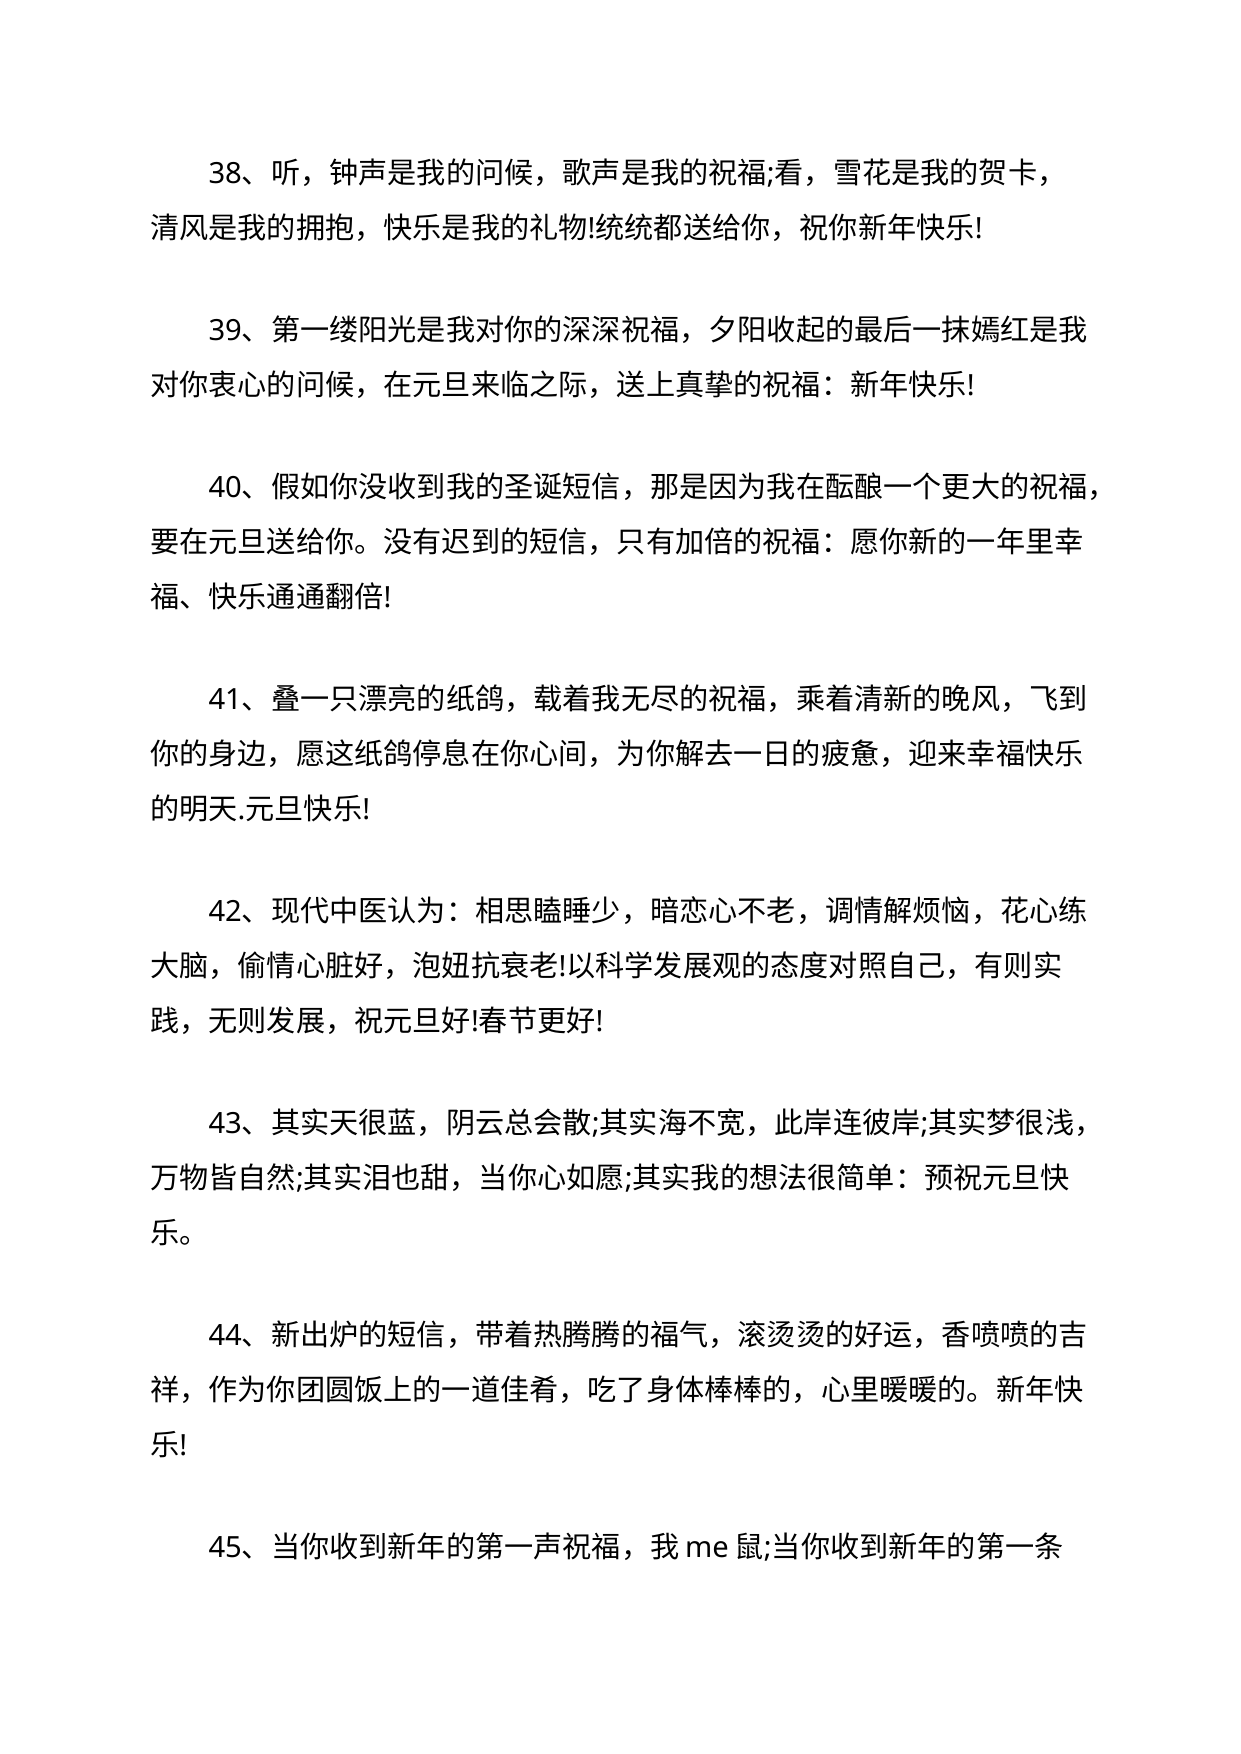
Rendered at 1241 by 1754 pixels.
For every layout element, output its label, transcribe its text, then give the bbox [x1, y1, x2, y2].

text 38、听，钟声是我的问候，歌声是我的祝福;看，雪花是我的贺卡，清风是我的拥抱，快乐是我的礼物!统统都送给你，祝你新年快乐! [150, 150, 1090, 247]
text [150, 1523, 1090, 1566]
text 42、现代中医认为：相思瞌睡少，暗恋心不老，调情解烦恼，花心练大脑，偷情心脏好，泡妞抗衰老!以科学发展观的态度对照自己，有则实践，无则发展，祝元旦好!春节更好! [150, 888, 1090, 1040]
text 41、叠一只漂亮的纸鸽，载着我无尽的祝福，乘着清新的晚风，飞到你的身边，愿这纸鸽停息在你心间，为你解去一日的疲惫，迎来幸福快乐的明天.元旦快乐! [150, 676, 1090, 828]
text 44、新出炉的短信，带着热腾腾的福气，滚烫烫的好运，香喷喷的吉祥，作为你团圆饭上的一道佳肴，吃了身体棒棒的，心里暖暖的。新年快乐! [150, 1311, 1090, 1464]
text 40、假如你没收到我的圣诞短信，那是因为我在酝酿一个更大的祝福，要在元旦送给你。没有迟到的短信，只有加倍的祝福：愿你新的一年里幸福、快乐通通翻倍! [150, 464, 1090, 616]
text 43、其实天很蓝，阴云总会散;其实海不宽，此岸连彼岸;其实梦很浅，万物皆自然;其实泪也甜，当你心如愿;其实我的想法很简单：预祝元旦快乐。 [150, 1100, 1090, 1252]
text 39、第一缕阳光是我对你的深深祝福，夕阳收起的最后一抹嫣红是我对你衷心的问候，在元旦来临之际，送上真挚的祝福：新年快乐! [150, 307, 1090, 404]
